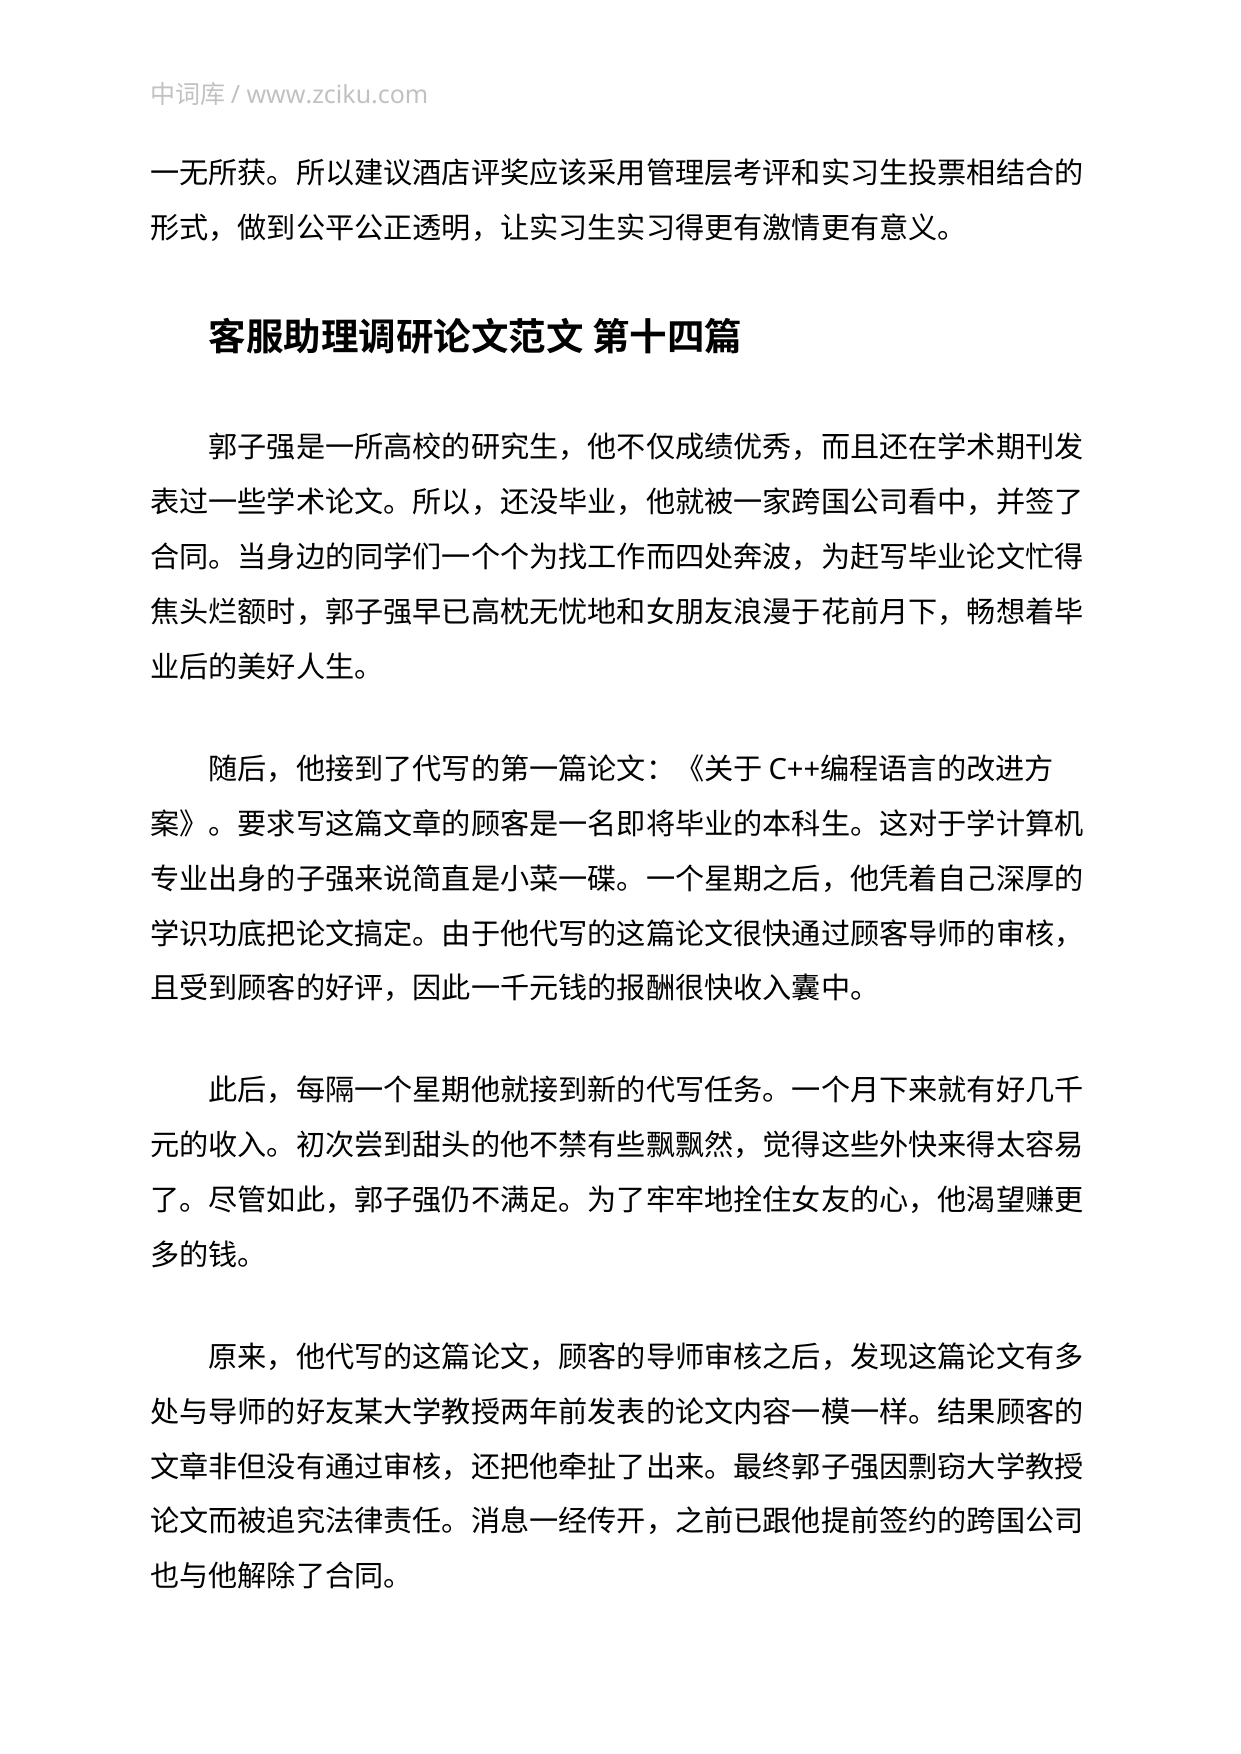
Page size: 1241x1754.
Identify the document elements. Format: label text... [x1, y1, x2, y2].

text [150, 150, 1090, 247]
text 此后，每隔一个星期他就接到新的代写任务。一个月下来就有好几千元的收入。初次尝到甜头的他不禁有些飘飘然，觉得这些外快来得太容易了。尽管如此，郭子强仍不满足。为了牢牢地拴住女友的心，他渴望赚更多的钱。 [150, 1067, 1090, 1274]
text 郭子强是一所高校的研究生，他不仅成绩优秀，而且还在学术期刊发表过一些学术论文。所以，还没毕业，他就被一家跨国公司看中，并签了合同。当身边的同学们一个个为找工作而四处奔波，为赶写毕业论文忙得焦头烂额时，郭子强早已高枕无忧地和女朋友浪漫于花前月下，畅想着毕业后的美好人生。 [150, 424, 1090, 686]
text 随后，他接到了代写的第一篇论文：《关于C++编程语言的改进方案》。要求写这篇文章的顾客是一名即将毕业的本科生。这对于学计算机专业出身的子强来说简直是小菜一碟。一个星期之后，他凭着自己深厚的学识功底把论文搞定。由于他代写的这篇论文很快通过顾客导师的审核，且受到顾客的好评，因此一千元钱的报酬很快收入囊中。 [150, 745, 1090, 1007]
text 原来，他代写的这篇论文，顾客的导师审核之后，发现这篇论文有多处与导师的好友某大学教授两年前发表的论文内容一模一样。结果顾客的文章非但没有通过审核，还把他牵扯了出来。最终郭子强因剽窃大学教授论文而被追究法律责任。消息一经传开，之前已跟他提前签约的跨国公司也与他解除了合同。 [150, 1333, 1090, 1595]
text 客服助理调研论文范文 第十四篇 [150, 307, 1090, 361]
